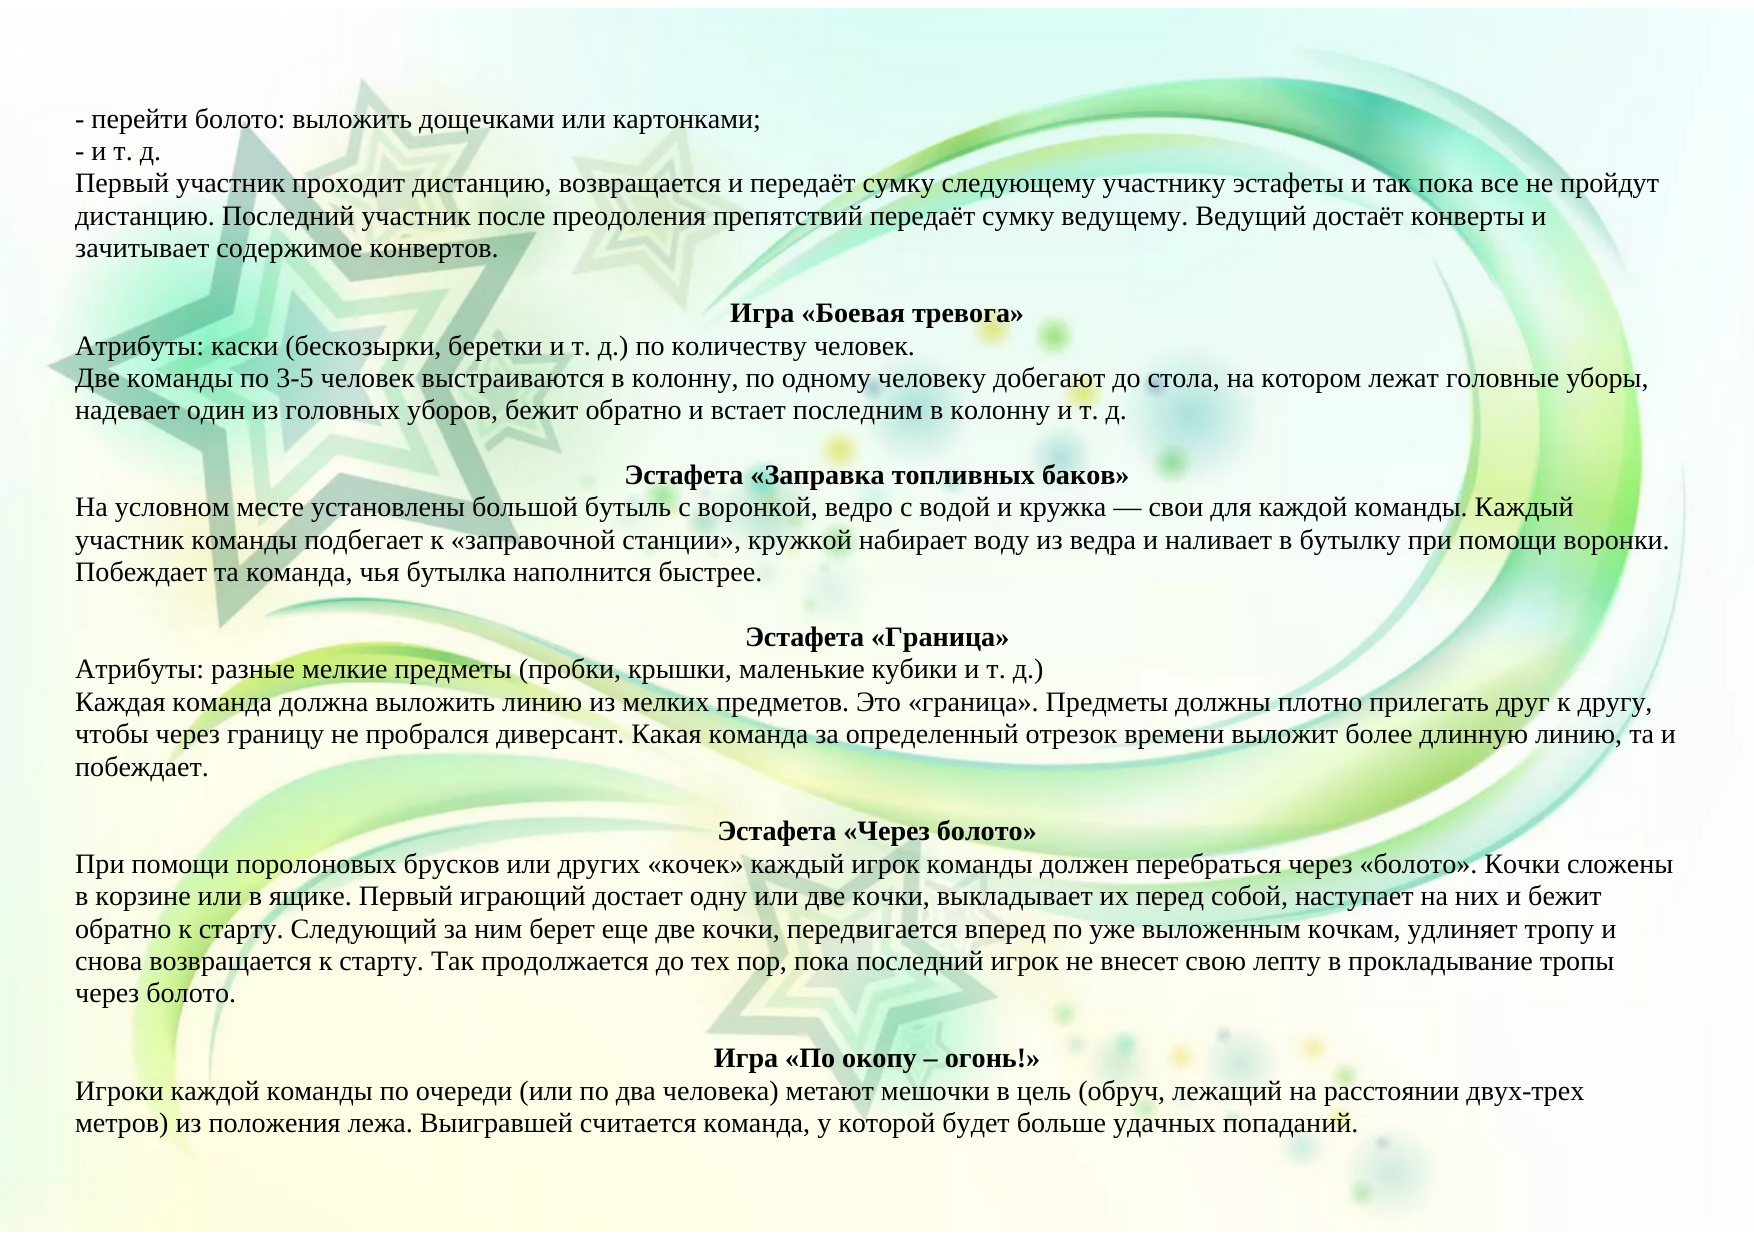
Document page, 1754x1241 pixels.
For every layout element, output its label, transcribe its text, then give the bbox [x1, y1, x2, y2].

text - перейти болото: выложить дощечками или картонками; [75, 102, 1679, 134]
text При помощи поролоновых брусков или других «кочек» каждый игрок команды должен перебраться через «болото». Кочки сложены в корзине или в ящике. Первый играющий достает одну или две кочки, выкладывает их перед собой, наступает на них и бежит обратно к старту. Следующий за ним берет еще две кочки, передвигается вперед по уже выложенным кочкам, удлиняет тропу и снова возвращается к старту. Так продолжается до тех пор, пока последний игрок не внесет свою лепту в прокладывание тропы через болото. [75, 847, 1679, 1009]
text Эстафета «Через болото» [75, 814, 1679, 847]
text Игра «По окопу – огонь!» [75, 1041, 1679, 1074]
text - и т. д. [75, 134, 1679, 167]
text Атрибуты: разные мелкие предметы (пробки, крышки, маленькие кубики и т. д.) [75, 652, 1679, 685]
text Игра «Боевая тревога» [75, 296, 1679, 328]
text Атрибуты: каски (бескозырки, беретки и т. д.) по количеству человек. [75, 328, 1679, 361]
text Эстафета «Граница» [75, 620, 1679, 652]
text Игроки каждой команды по очереди (или по два человека) метают мешочки в цель (обруч, лежащий на расстоянии двух-трех метров) из положения лежа. Выигравшей считается команда, у которой будет больше удачных попаданий. [75, 1074, 1679, 1138]
picture [0, 8, 1754, 1232]
text Каждая команда должна выложить линию из мелких предметов. Это «граница». Предметы должны плотно прилегать друг к другу, чтобы через границу не пробрался диверсант. Какая команда за определенный отрезок времени выложит более длинную линию, та и побеждает. [75, 685, 1679, 782]
text На условном месте установлены большой бутыль с воронкой, ведро с водой и кружка — свои для каждой команды. Каждый участник команды подбегает к «заправочной станции», кружкой набирает воду из ведра и наливает в бутылку при помощи воронки. Побеждает та команда, чья бутылка наполнится быстрее. [75, 491, 1679, 588]
text Первый участник проходит дистанцию, возвращается и передаёт сумку следующему участнику эстафеты и так пока все не пройдут дистанцию. Последний участник после преодоления препятствий передаёт сумку ведущему. Ведущий достаёт конверты и зачитывает содержимое конвертов. [75, 167, 1679, 264]
text Две команды по 3-5 человек выстраиваются в колонну, по одному человеку добегают до стола, на котором лежат головные уборы, надевает один из головных уборов, бежит обратно и встает последним в колонну и т. д. [75, 361, 1679, 426]
text Эстафета «Заправка топливных баков» [75, 458, 1679, 491]
